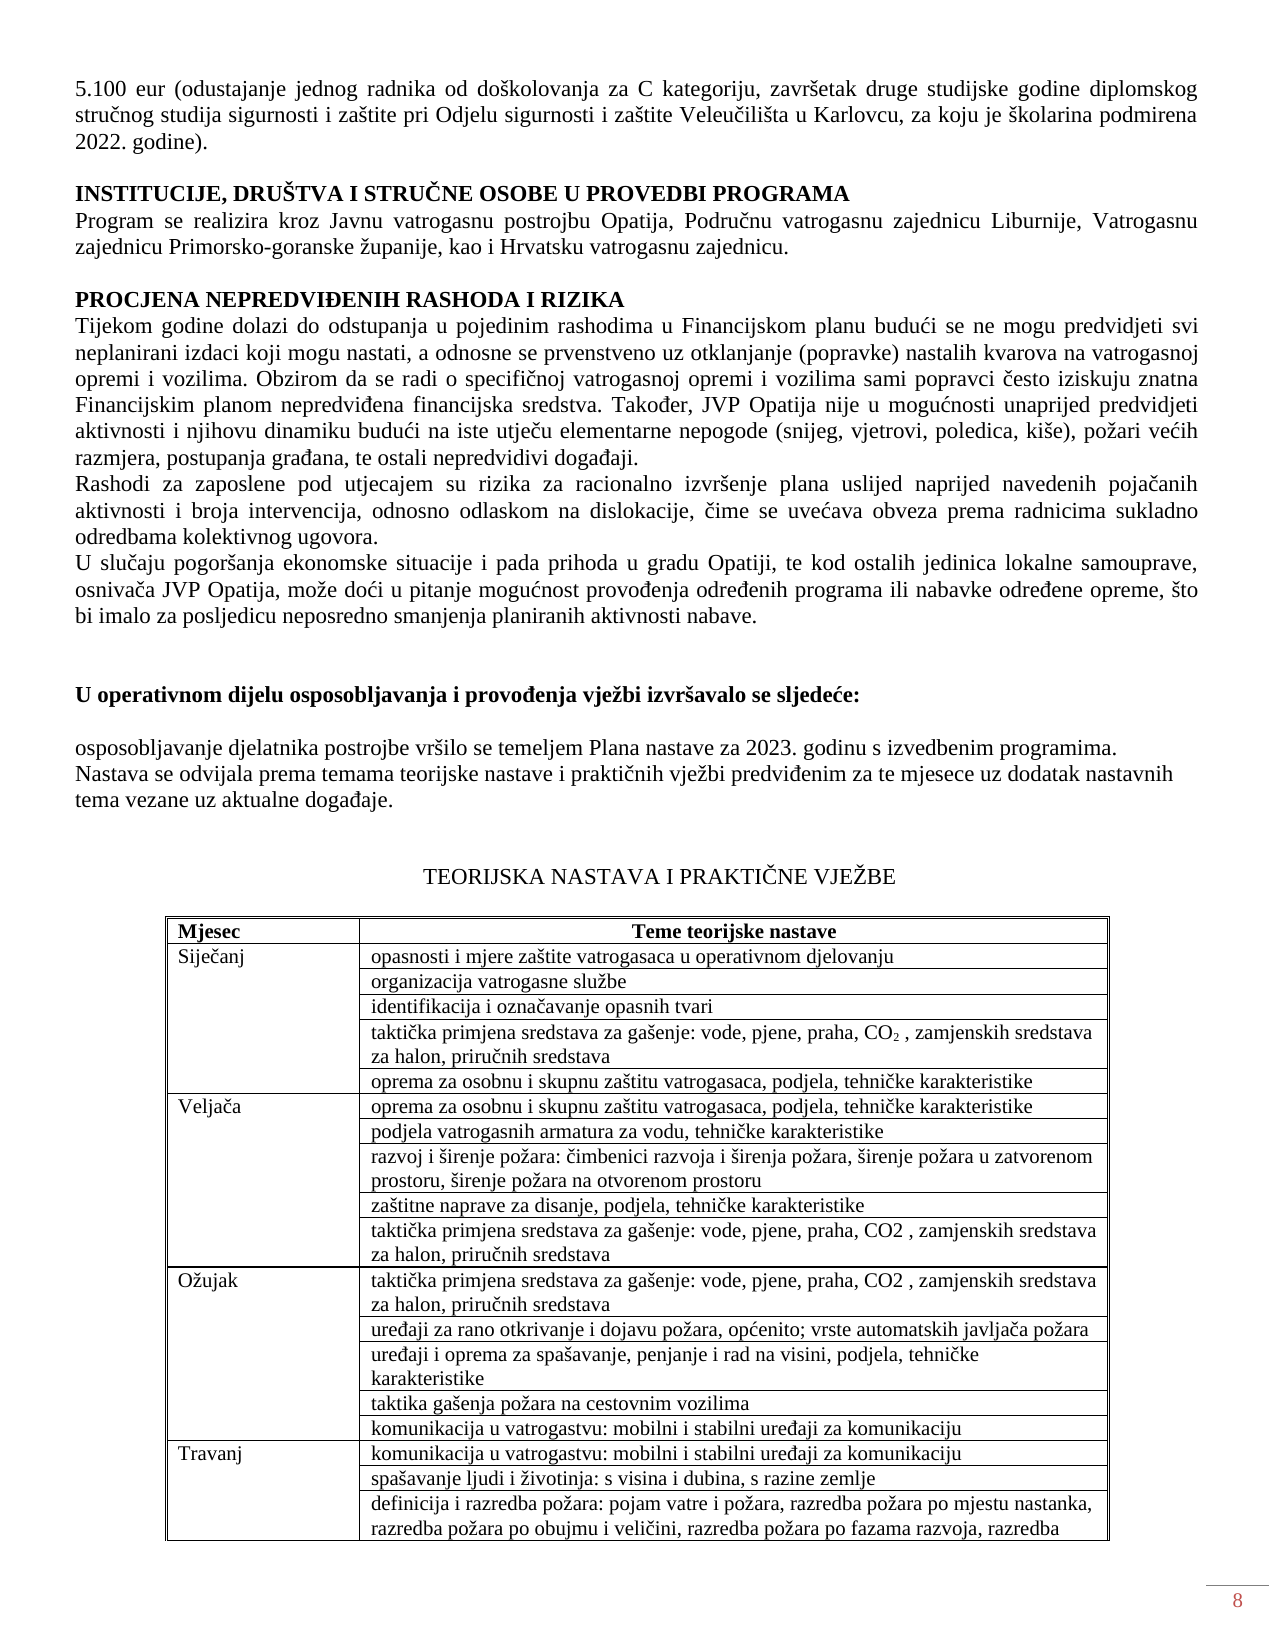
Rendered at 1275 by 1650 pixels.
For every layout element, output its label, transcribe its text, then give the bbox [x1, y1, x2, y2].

table_cell oprema za osobnu i skupnu zaštitu vatrogasaca, podjela, tehničke karakteristike [360, 1069, 1107, 1093]
table_cell Ožujak [168, 1268, 359, 1440]
table_cell organizacija vatrogasne službe [360, 969, 1107, 993]
text PROCJENA NEPREDVIĐENIH RASHODA I RIZIKA [75, 286, 1209, 312]
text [75, 75, 1200, 154]
table_cell taktika gašenja požara na cestovnim vozilima [360, 1391, 1107, 1415]
table_cell oprema za osobnu i skupnu zaštitu vatrogasaca, podjela, tehničke karakteristike [360, 1094, 1107, 1118]
text Rashodi za zaposlene pod utjecajem su rizika za racionalno izvršenje plana uslijed naprijed navedenih pojačanih aktivnosti i broja intervencija, odnosno odlaskom na dislokacije, čime se uvećava obveza prema radnicima sukladno odredbama kolektivnog ugovora. [75, 470, 1200, 549]
text osposobljavanje djelatnika postrojbe vršilo se temeljem Plana nastave za 2023. godinu s izvedbenim programima. [75, 734, 1200, 760]
text Program se realizira kroz Javnu vatrogasnu postrojbu Opatija, Područnu vatrogasnu zajednicu Liburnije, Vatrogasnu zajednicu Primorsko-goranske županije, kao i Hrvatsku vatrogasnu zajednicu. [75, 207, 1200, 259]
list TEORIJSKA NASTAVA I PRAKTIČNE VJEŽBE [75, 863, 1200, 890]
table_cell identifikacija i označavanje opasnih tvari [360, 995, 1107, 1018]
table_cell uređaji za rano otkrivanje i dojavu požara, općenito; vrste automatskih javljača požara [360, 1317, 1107, 1341]
table_cell podjela vatrogasnih armatura za vodu, tehničke karakteristike [360, 1119, 1107, 1143]
table_cell zaštitne naprave za disanje, podjela, tehničke karakteristike [360, 1193, 1107, 1217]
list Nastava se odvijala prema temama teorijske nastave i praktičnih vježbi predviđenim za te mjesece uz dodatak nastavnih tema vezane uz aktualne događaje. [75, 760, 1200, 813]
table_cell komunikacija u vatrogastvu: mobilni i stabilni uređaji za komunikaciju [360, 1416, 1107, 1440]
table_cell uređaji i oprema za spašavanje, penjanje i rad na visini, podjela, tehničke karakteristike [360, 1342, 1107, 1390]
table_cell komunikacija u vatrogastvu: mobilni i stabilni uređaji za komunikaciju [360, 1441, 1107, 1465]
table_cell razvoj i širenje požara: čimbenici razvoja i širenja požara, širenje požara u zatvorenom prostoru, širenje požara na otvorenom prostoru [360, 1144, 1107, 1192]
table_cell taktička primjena sredstava za gašenje: vode, pjene, praha, CO2 , zamjenskih sredstava za halon, priručnih sredstava [360, 1020, 1107, 1068]
text Tijekom godine dolazi do odstupanja u pojedinim rashodima u Financijskom planu budući se ne mogu predvidjeti svi neplanirani izdaci koji mogu nastati, a odnosne se prvenstveno uz otklanjanje (popravke) nastalih kvarova na vatrogasnoj opremi i vozilima. Obzirom da se radi o specifičnoj vatrogasnoj opremi i vozilima sami popravci često iziskuju znatna Financijskim planom nepredviđena financijska sredstva. Također, JVP Opatija nije u mogućnosti unaprijed predvidjeti aktivnosti i njihovu dinamiku budući na iste utječu elementarne nepogode (snijeg, vjetrovi, poledica, kiše), požari većih razmjera, postupanja građana, te ostali nepredvidivi događaji. [75, 312, 1200, 470]
table_cell Travanj [168, 1441, 359, 1539]
table_cell opasnosti i mjere zaštite vatrogasaca u operativnom djelovanju [360, 944, 1107, 968]
table_header Mjesec [168, 919, 359, 943]
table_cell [360, 1491, 1107, 1539]
table_cell Siječanj [168, 944, 359, 1093]
table_cell taktička primjena sredstava za gašenje: vode, pjene, praha, CO2 , zamjenskih sredstava za halon, priručnih sredstava [360, 1268, 1107, 1316]
table_cell Veljača [168, 1094, 359, 1266]
text U slučaju pogoršanja ekonomske situacije i pada prihoda u gradu Opatiji, te kod ostalih jedinica lokalne samouprave, osnivača JVP Opatija, može doći u pitanje mogućnost provođenja određenih programa ili nabavke određene opreme, što bi imalo za posljedicu neposredno smanjenja planiranih aktivnosti nabave. [75, 549, 1200, 628]
table_header Teme teorijske nastave [360, 919, 1107, 943]
table_cell spašavanje ljudi i životinja: s visina i dubina, s razine zemlje [360, 1466, 1107, 1490]
text U operativnom dijelu osposobljavanja i provođenja vježbi izvršavalo se sljedeće: [75, 681, 1200, 707]
text INSTITUCIJE, DRUŠTVA I STRUČNE OSOBE U PROVEDBI PROGRAMA [75, 180, 1200, 207]
table_cell taktička primjena sredstava za gašenje: vode, pjene, praha, CO2 , zamjenskih sredstava za halon, priručnih sredstava [360, 1218, 1107, 1266]
